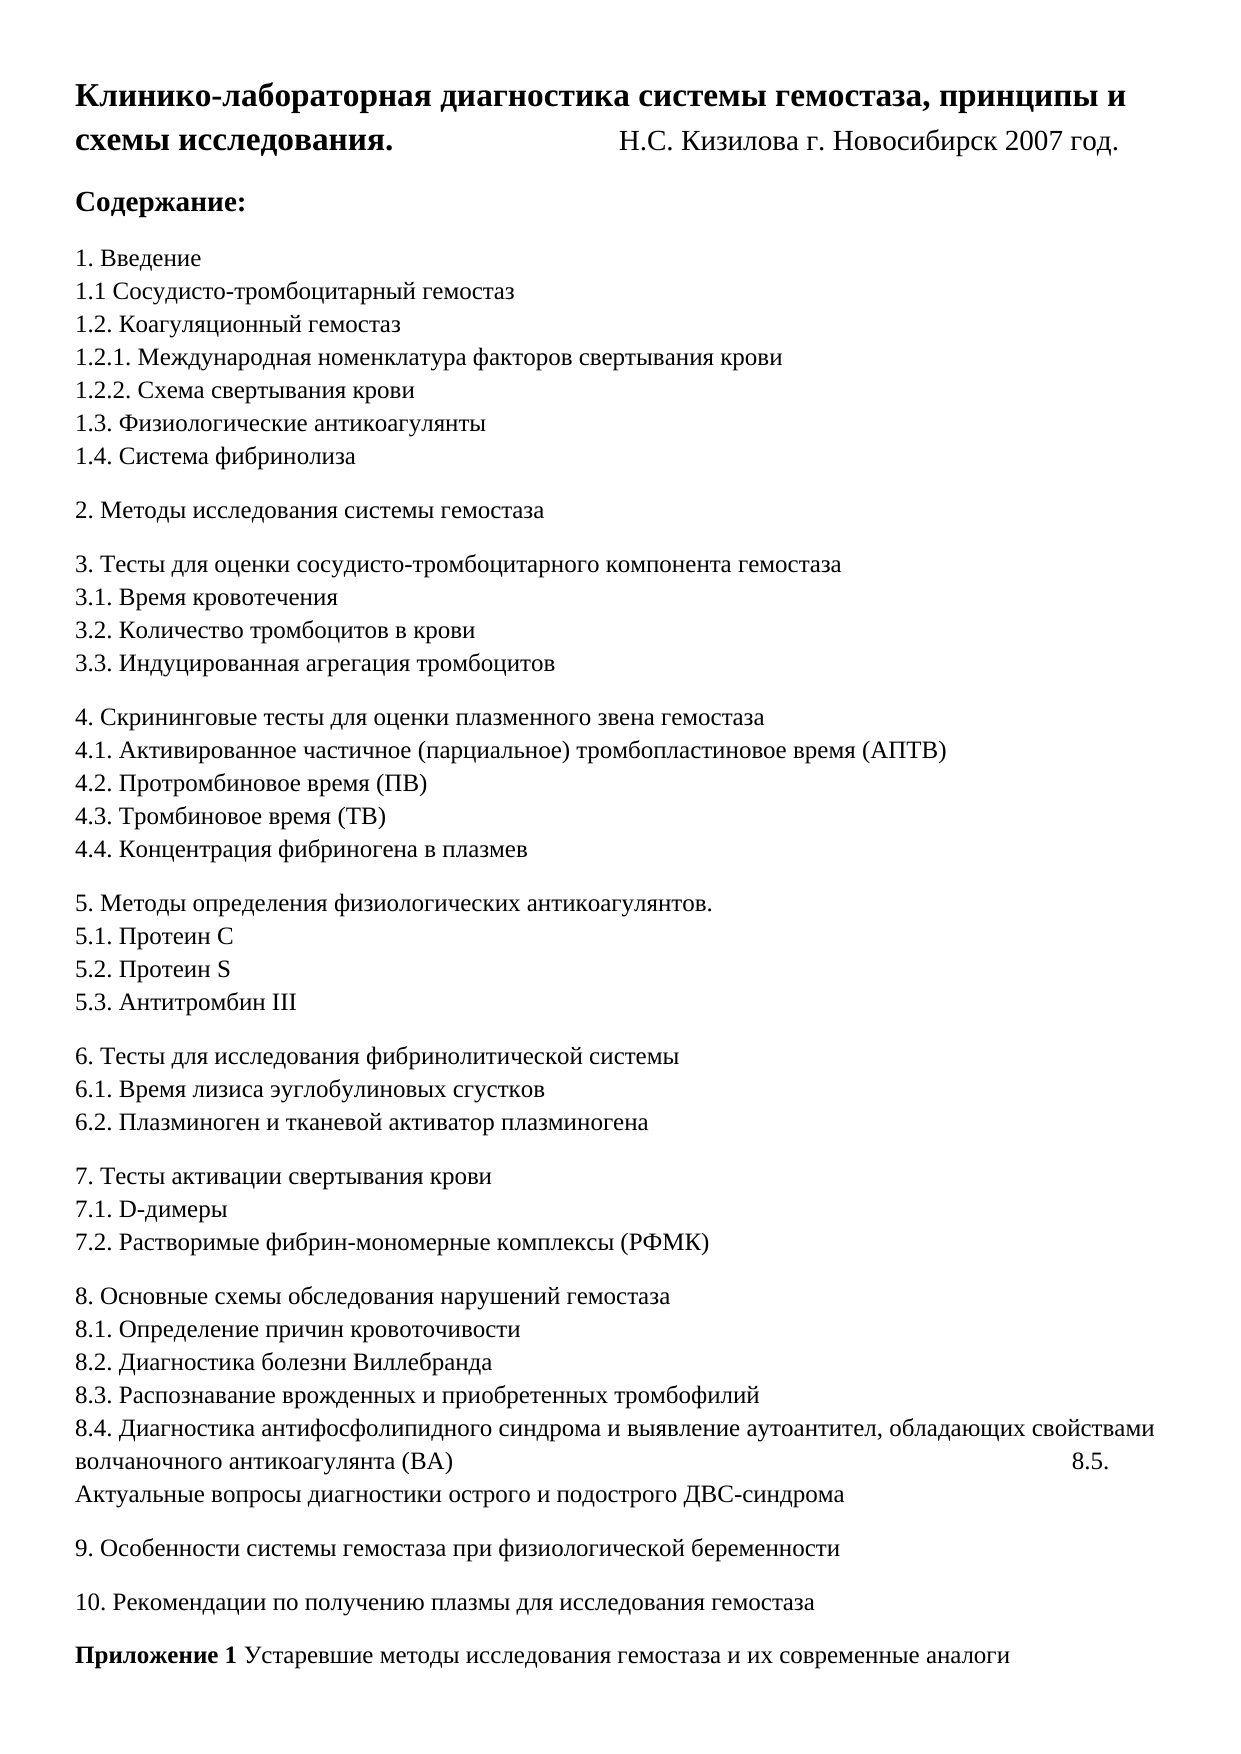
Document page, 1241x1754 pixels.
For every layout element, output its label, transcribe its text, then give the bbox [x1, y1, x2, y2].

text 1. Введение 1.1 Сосудисто-тромбоцитарный гемостаз 1.2. Коагуляционный гемостаз 1.2.1. Международная номенклатура факторов свертывания крови 1.2.2. Схема свертывания крови 1.3. Физиологические антикоагулянты 1.4. Система фибринолиза [75, 243, 1165, 470]
text 8. Основные схемы обследования нарушений гемостаза 8.1. Определение причин кровоточивости 8.2. Диагностика болезни Виллебранда 8.3. Распознавание врожденных и приобретенных тромбофилий 8.4. Диагностика антифосфолипидного синдрома и выявление аутоантител, обладающих свойствами волчаночного антикоагулянта (ВА) 8.5. Актуальные вопросы диагностики острого и подострого ДВС-синдрома [75, 1281, 1165, 1508]
text 2. Методы исследования системы гемостаза [75, 495, 1165, 524]
text Приложение 1 Устаревшие методы исследования гемостаза и их современные аналоги [75, 1640, 1165, 1669]
text 7. Тесты активации свертывания крови 7.1. D-димеры 7.2. Растворимые фибрин-мономерные комплексы (РФМК) [75, 1161, 1165, 1256]
text 6. Тесты для исследования фибринолитической системы 6.1. Время лизиса эуглобулиновых сгустков 6.2. Плазминоген и тканевой активатор плазминогена [75, 1041, 1165, 1136]
text Содержание: [75, 184, 1165, 217]
text 4. Скрининговые тесты для оценки плазменного звена гемостаза 4.1. Активированное частичное (парциальное) тромбопластиновое время (АПТВ) 4.2. Протромбиновое время (ПВ) 4.3. Тромбиновое время (ТВ) 4.4. Концентрация фибриногена в плазмев [75, 702, 1165, 863]
text 10. Рекомендации по получению плазмы для исследования гемостаза [75, 1587, 1165, 1615]
text 9. Особенности системы гемостаза при физиологической беременности [75, 1533, 1165, 1561]
text Клинико-лабораторная диагностика системы гемостаза, принципы и схемы исследования. Н.С. Кизилова г. Новосибирск 2007 год. [75, 75, 1165, 157]
text 5. Методы определения физиологических антикоагулянтов. 5.1. Протеин С 5.2. Протеин S 5.3. Антитромбин III [75, 888, 1165, 1016]
text 3. Тесты для оценки сосудисто-тромбоцитарного компонента гемостаза 3.1. Время кровотечения 3.2. Количество тромбоцитов в крови 3.3. Индуцированная агрегация тромбоцитов [75, 549, 1165, 677]
